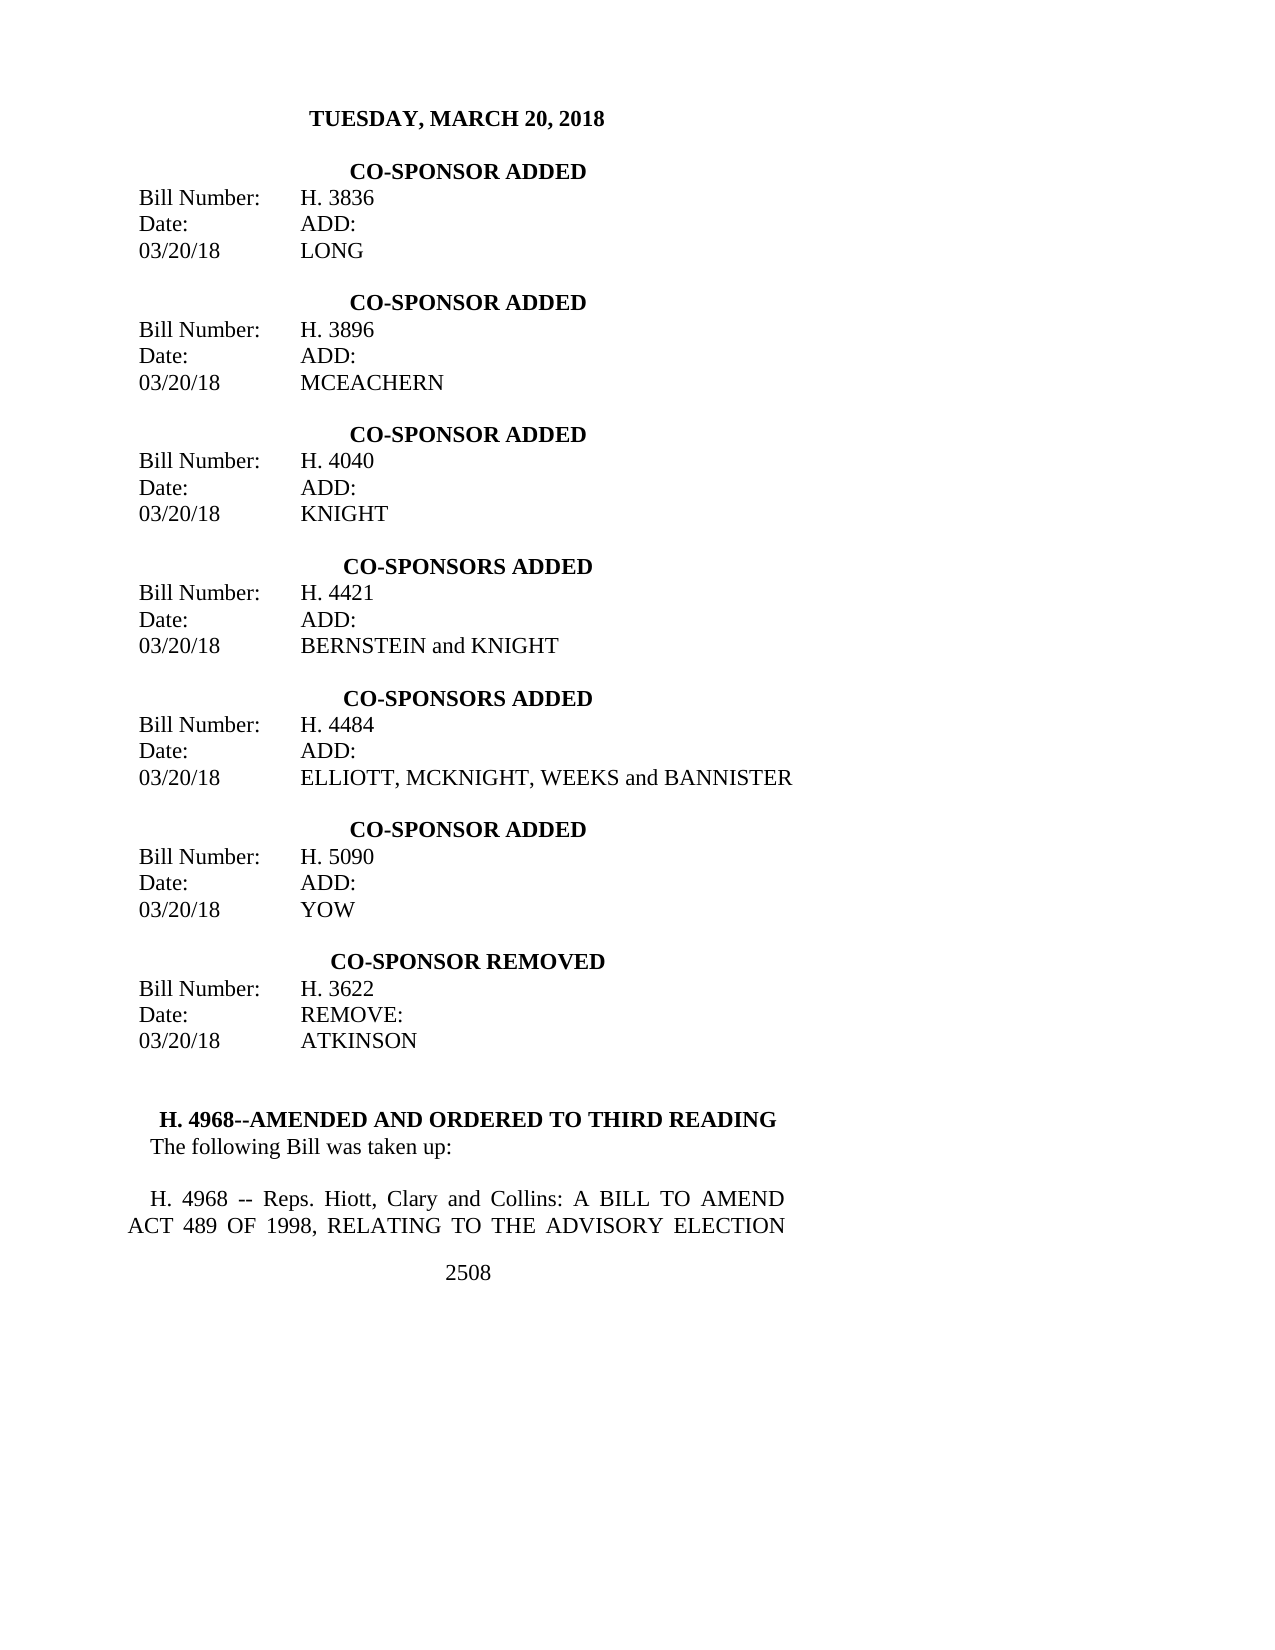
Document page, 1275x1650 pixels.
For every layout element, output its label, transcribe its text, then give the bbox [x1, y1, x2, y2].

table_cell Date: [128, 738, 289, 764]
table_header H. 5090 [289, 843, 404, 869]
table_header Bill Number: [128, 184, 289, 210]
table_header H. 3836 [289, 184, 404, 210]
table_cell ADD: [289, 474, 415, 500]
text CO-SPONSORS ADDED [127, 553, 786, 579]
table_cell MCEACHERN [289, 369, 471, 395]
table_cell ADD: [289, 738, 808, 764]
text CO-SPONSOR ADDED [127, 421, 786, 448]
table_cell YOW [289, 896, 404, 922]
table_header H. 3896 [289, 316, 471, 342]
text H. 4968--AMENDED AND ORDERED TO THIRD READING [127, 1106, 786, 1133]
table_cell Date: [128, 342, 289, 368]
table_header Bill Number: [128, 316, 289, 342]
table_cell ATKINSON [289, 1028, 444, 1054]
table_header Bill Number: [128, 843, 289, 869]
table_cell Date: [128, 474, 289, 500]
table_cell ADD: [289, 606, 591, 632]
table_header H. 4040 [289, 448, 415, 474]
table_header H. 3622 [289, 975, 444, 1001]
text CO-SPONSOR ADDED [127, 158, 786, 184]
table_cell BERNSTEIN and KNIGHT [289, 632, 591, 658]
table_header Bill Number: [128, 448, 289, 474]
text The following Bill was taken up: [127, 1133, 786, 1159]
text CO-SPONSOR ADDED [127, 289, 786, 316]
table_cell 03/20/18 [128, 764, 289, 790]
table_cell 03/20/18 [128, 237, 289, 263]
table_cell ADD: [289, 869, 404, 896]
table_cell Date: [128, 606, 289, 632]
table_cell Date: [128, 1001, 289, 1027]
table_cell 03/20/18 [128, 500, 289, 527]
table_cell Date: [128, 869, 289, 896]
text CO-SPONSOR REMOVED [127, 948, 786, 975]
table_cell ADD: [289, 342, 471, 368]
table_cell KNIGHT [289, 500, 415, 527]
table_cell Date: [128, 210, 289, 237]
table_cell ADD: [289, 210, 404, 237]
table_cell LONG [289, 237, 404, 263]
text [127, 1186, 786, 1238]
table_header Bill Number: [128, 579, 289, 606]
text CO-SPONSORS ADDED [127, 685, 786, 711]
table_cell 03/20/18 [128, 369, 289, 395]
table_header Bill Number: [128, 711, 289, 737]
table_cell REMOVE: [289, 1001, 444, 1027]
table_header H. 4421 [289, 579, 591, 606]
table_cell 03/20/18 [128, 896, 289, 922]
table_cell ELLIOTT, MCKNIGHT, WEEKS and BANNISTER [289, 764, 808, 790]
table_header H. 4484 [289, 711, 808, 737]
table_cell 03/20/18 [128, 632, 289, 658]
table_cell 03/20/18 [128, 1028, 289, 1054]
table_header Bill Number: [128, 975, 289, 1001]
text CO-SPONSOR ADDED [127, 817, 786, 843]
